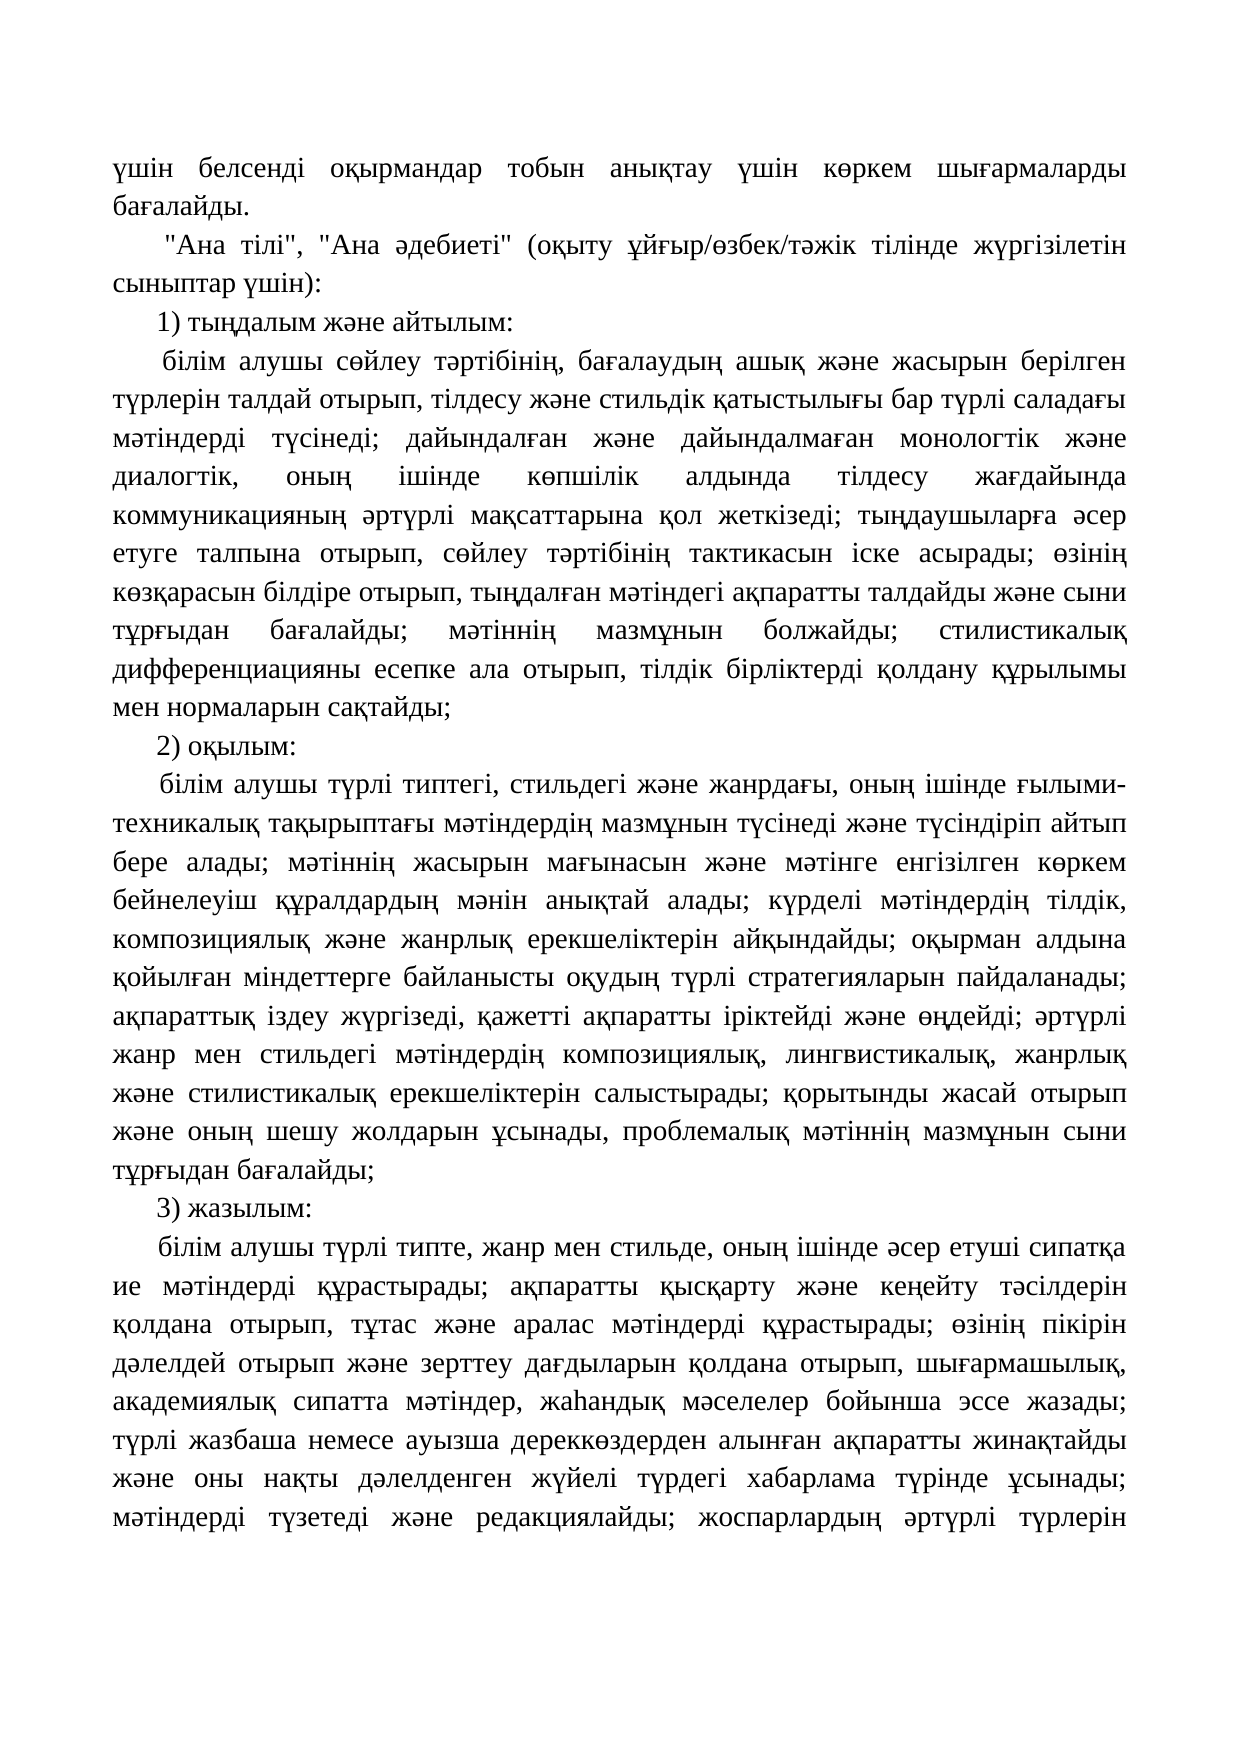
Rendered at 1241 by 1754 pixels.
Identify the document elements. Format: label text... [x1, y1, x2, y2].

text 2) оқылым: [112, 728, 1128, 762]
text 1) тыңдалым және айтылым: [112, 304, 1128, 338]
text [112, 150, 1128, 222]
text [112, 1229, 1128, 1532]
text 3) жазылым: [112, 1191, 1128, 1224]
text білім алушы түрлі типтегі, стильдегі және жанрдағы, оның ішінде ғылыми-техникалық тақырыптағы мәтіндердің мазмұнын түсінеді және түсіндіріп айтып бере алады; мәтіннің жасырын мағынасын және мәтінге енгізілген көркем бейнелеуіш құралдардың мәнін анықтай алады; күрделі мәтіндердің тілдік, композициялық және жанрлық ерекшеліктерін айқындайды; оқырман алдына қойылған міндеттерге байланысты оқудың түрлі стратегияларын пайдаланады; ақпараттық іздеу жүргізеді, қажетті ақпаратты іріктейді және өңдейді; әртүрлі жанр мен стильдегі мәтіндердің композициялық, лингвистикалық, жанрлық және стилистикалық ерекшеліктерін салыстырады; қорытынды жасай отырып және оның шешу жолдарын ұсынады, проблемалық мәтіннің мазмұнын сыни тұрғыдан бағалайды; [112, 767, 1128, 1186]
text "Ана тілі", "Ана әдебиеті" (оқыту ұйғыр/өзбек/тәжік тілінде жүргізілетін сыныптар үшін): [112, 227, 1128, 299]
text білім алушы сөйлеу тәртібінің, бағалаудың ашық және жасырын берілген түрлерін талдай отырып, тілдесу және стильдік қатыстылығы бар түрлі саладағы мәтіндерді түсінеді; дайындалған және дайындалмаған монологтік және диалогтік, оның ішінде көпшілік алдында тілдесу жағдайында коммуникацияның әртүрлі мақсаттарына қол жеткізеді; тыңдаушыларға әсер етуге талпына отырып, сөйлеу тәртібінің тактикасын іске асырады; өзінің көзқарасын білдіре отырып, тыңдалған мәтіндегі ақпаратты талдайды және сыни тұрғыдан бағалайды; мәтіннің мазмұнын болжайды; стилистикалық дифференциацияны есепке ала отырып, тілдік бірліктерді қолдану құрылымы мен нормаларын сақтайды; [112, 343, 1128, 723]
